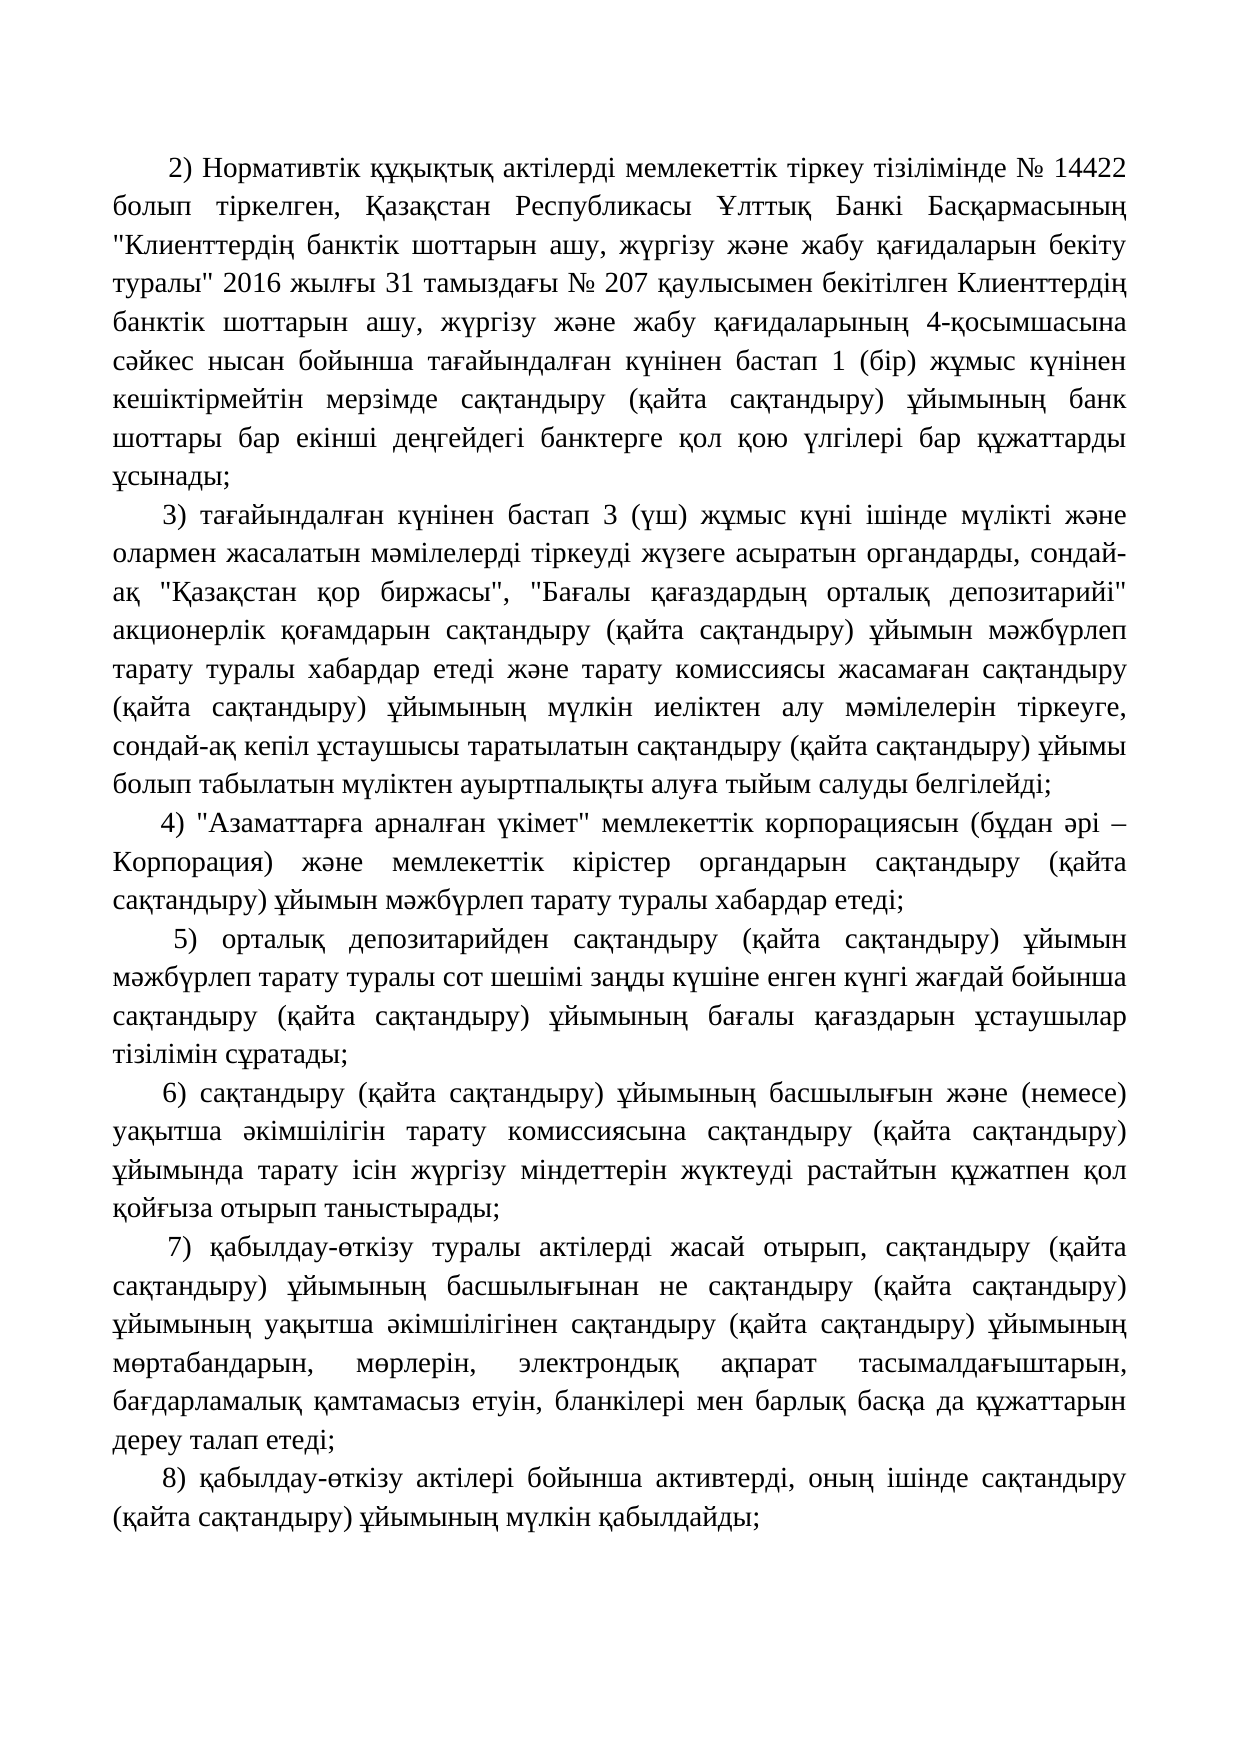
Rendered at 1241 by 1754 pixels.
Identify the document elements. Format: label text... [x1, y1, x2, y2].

text 2) Нормативтік құқықтық актілерді мемлекеттік тіркеу тізілімінде № 14422 болып тіркелген, Қазақстан Республикасы Ұлттық Банкі Басқармасының "Клиенттердің банктік шоттарын ашу, жүргізу және жабу қағидаларын бекіту туралы" 2016 жылғы 31 тамыздағы № 207 қаулысымен бекітілген Клиенттердің банктік шоттарын ашу, жүргізу және жабу қағидаларының 4-қосымшасына сәйкес нысан бойынша тағайындалған күнінен бастап 1 (бір) жұмыс күнінен кешіктірмейтін мерзімде сақтандыру (қайта сақтандыру) ұйымының банк шоттары бар екінші деңгейдегі банктерге қол қою үлгілері бар құжаттарды ұсынады; [112, 150, 1128, 492]
text 7) қабылдау-өткізу туралы актілерді жасай отырып, сақтандыру (қайта сақтандыру) ұйымының басшылығынан не сақтандыру (қайта сақтандыру) ұйымының уақытша әкімшілігінен сақтандыру (қайта сақтандыру) ұйымының мөртабандарын, мөрлерін, электрондық ақпарат тасымалдағыштарын, бағдарламалық қамтамасыз етуін, бланкілері мен барлық басқа да құжаттарын дереу талап етеді; [112, 1229, 1128, 1455]
text 3) тағайындалған күнінен бастап 3 (үш) жұмыс күні ішінде мүлікті және олармен жасалатын мәмілелерді тіркеуді жүзеге асыратын органдарды, сондай-ақ "Қазақстан қор биржасы", "Бағалы қағаздардың орталық депозитарийі" акционерлік қоғамдарын сақтандыру (қайта сақтандыру) ұйымын мәжбүрлеп тарату туралы хабардар етеді және тарату комиссиясы жасамаған сақтандыру (қайта сақтандыру) ұйымының мүлкін иеліктен алу мәмілелерін тіркеуге, сондай-ақ кепіл ұстаушысы таратылатын сақтандыру (қайта сақтандыру) ұйымы болып табылатын мүліктен ауыртпалықты алуға тыйым салуды белгілейді; [112, 497, 1128, 800]
text 4) "Азаматтарға арналған үкімет" мемлекеттік корпорациясын (бұдан әрі – Корпорация) және мемлекеттік кірістер органдарын сақтандыру (қайта сақтандыру) ұйымын мәжбүрлеп тарату туралы хабардар етеді; [112, 805, 1128, 916]
text 5) орталық депозитарийден сақтандыру (қайта сақтандыру) ұйымын мәжбүрлеп тарату туралы сот шешімі заңды күшіне енген күнгі жағдай бойынша сақтандыру (қайта сақтандыру) ұйымының бағалы қағаздарын ұстаушылар тізілімін сұратады; [112, 921, 1128, 1070]
text 8) қабылдау-өткізу актілері бойынша активтерді, оның ішінде сақтандыру (қайта сақтандыру) ұйымының мүлкін қабылдайды; [112, 1460, 1128, 1532]
text 6) сақтандыру (қайта сақтандыру) ұйымының басшылығын және (немесе) уақытша әкімшілігін тарату комиссиясына сақтандыру (қайта сақтандыру) ұйымында тарату ісін жүргізу міндеттерін жүктеуді растайтын құжатпен қол қойғыза отырып таныстырады; [112, 1075, 1128, 1224]
